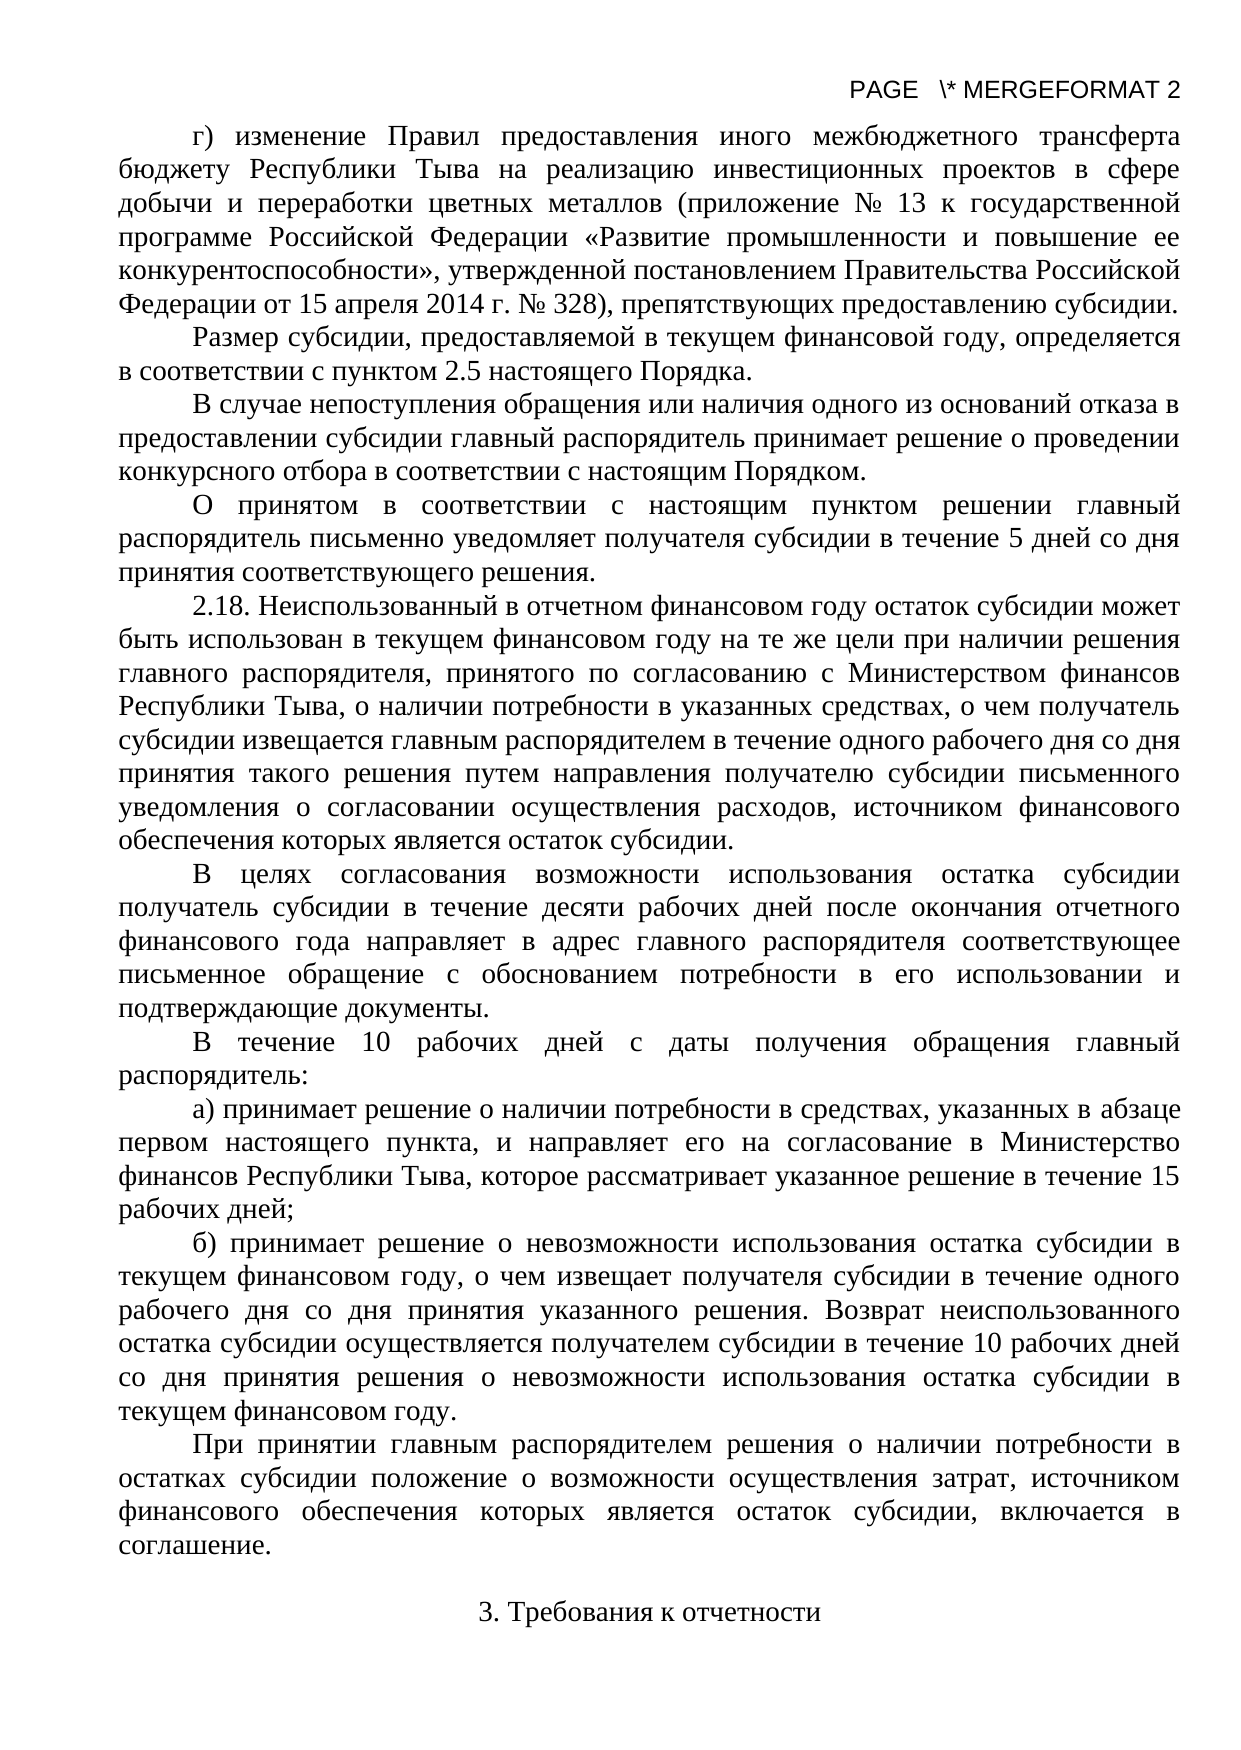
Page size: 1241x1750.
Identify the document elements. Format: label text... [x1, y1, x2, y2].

list 2.18. Неиспользованный в отчетном финансовом году остаток субсидии может быть использован в текущем финансовом году на те же цели при наличии решения главного распорядителя, принятого по согласованию с Министерством финансов Республики Тыва, о наличии потребности в указанных средствах, о чем получатель субсидии извещается главным распорядителем в течение одного рабочего дня со дня принятия такого решения путем направления получателю субсидии письменного уведомления о согласовании осуществления расходов, источником финансового обеспечения которых является остаток субсидии. [118, 588, 1181, 856]
text б) принимает решение о невозможности использования остатка субсидии в текущем финансовом году, о чем извещает получателя субсидии в течение одного рабочего дня со дня принятия указанного решения. Возврат неиспользованного остатка субсидии осуществляется получателем субсидии в течение 10 рабочих дней со дня принятия решения о невозможности использования остатка субсидии в текущем финансовом году. [118, 1225, 1181, 1426]
text В целях согласования возможности использования остатка субсидии получатель субсидии в течение десяти рабочих дней после окончания отчетного финансового года направляет в адрес главного распорядителя соответствующее письменное обращение с обоснованием потребности в его использовании и подтверждающие документы. [118, 856, 1181, 1024]
text В случае непоступления обращения или наличия одного из оснований отказа в предоставлении субсидии главный распорядитель принимает решение о проведении конкурсного отбора в соответствии с настоящим Порядком. [118, 386, 1181, 487]
text 3. Требования к отчетности [118, 1594, 1181, 1627]
text При принятии главным распорядителем решения о наличии потребности в остатках субсидии положение о возможности осуществления затрат, источником финансового обеспечения которых является остаток субсидии, включается в соглашение. [118, 1426, 1181, 1560]
text О принятом в соответствии с настоящим пунктом решении главный распорядитель письменно уведомляет получателя субсидии в течение 5 дней со дня принятия соответствующего решения. [118, 487, 1181, 588]
text а) принимает решение о наличии потребности в средствах, указанных в абзаце первом настоящего пункта, и направляет его на согласование в Министерство финансов Республики Тыва, которое рассматривает указанное решение в течение 15 рабочих дней; [118, 1091, 1181, 1225]
text Размер субсидии, предоставляемой в текущем финансовой году, определяется в соответствии с пунктом 2.5 настоящего Порядка. [118, 319, 1181, 386]
text г) изменение Правил предоставления иного межбюджетного трансферта бюджету Республики Тыва на реализацию инвестиционных проектов в сфере добычи и переработки цветных металлов (приложение № 13 к государственной программе Российской Федерации «Развитие промышленности и повышение ее конкурентоспособности», утвержденной постановлением Правительства Российской Федерации от 15 апреля 2014 г. № 328), препятствующих предоставлению субсидии. [118, 118, 1181, 319]
text В течение 10 рабочих дней с даты получения обращения главный распорядитель: [118, 1024, 1181, 1091]
